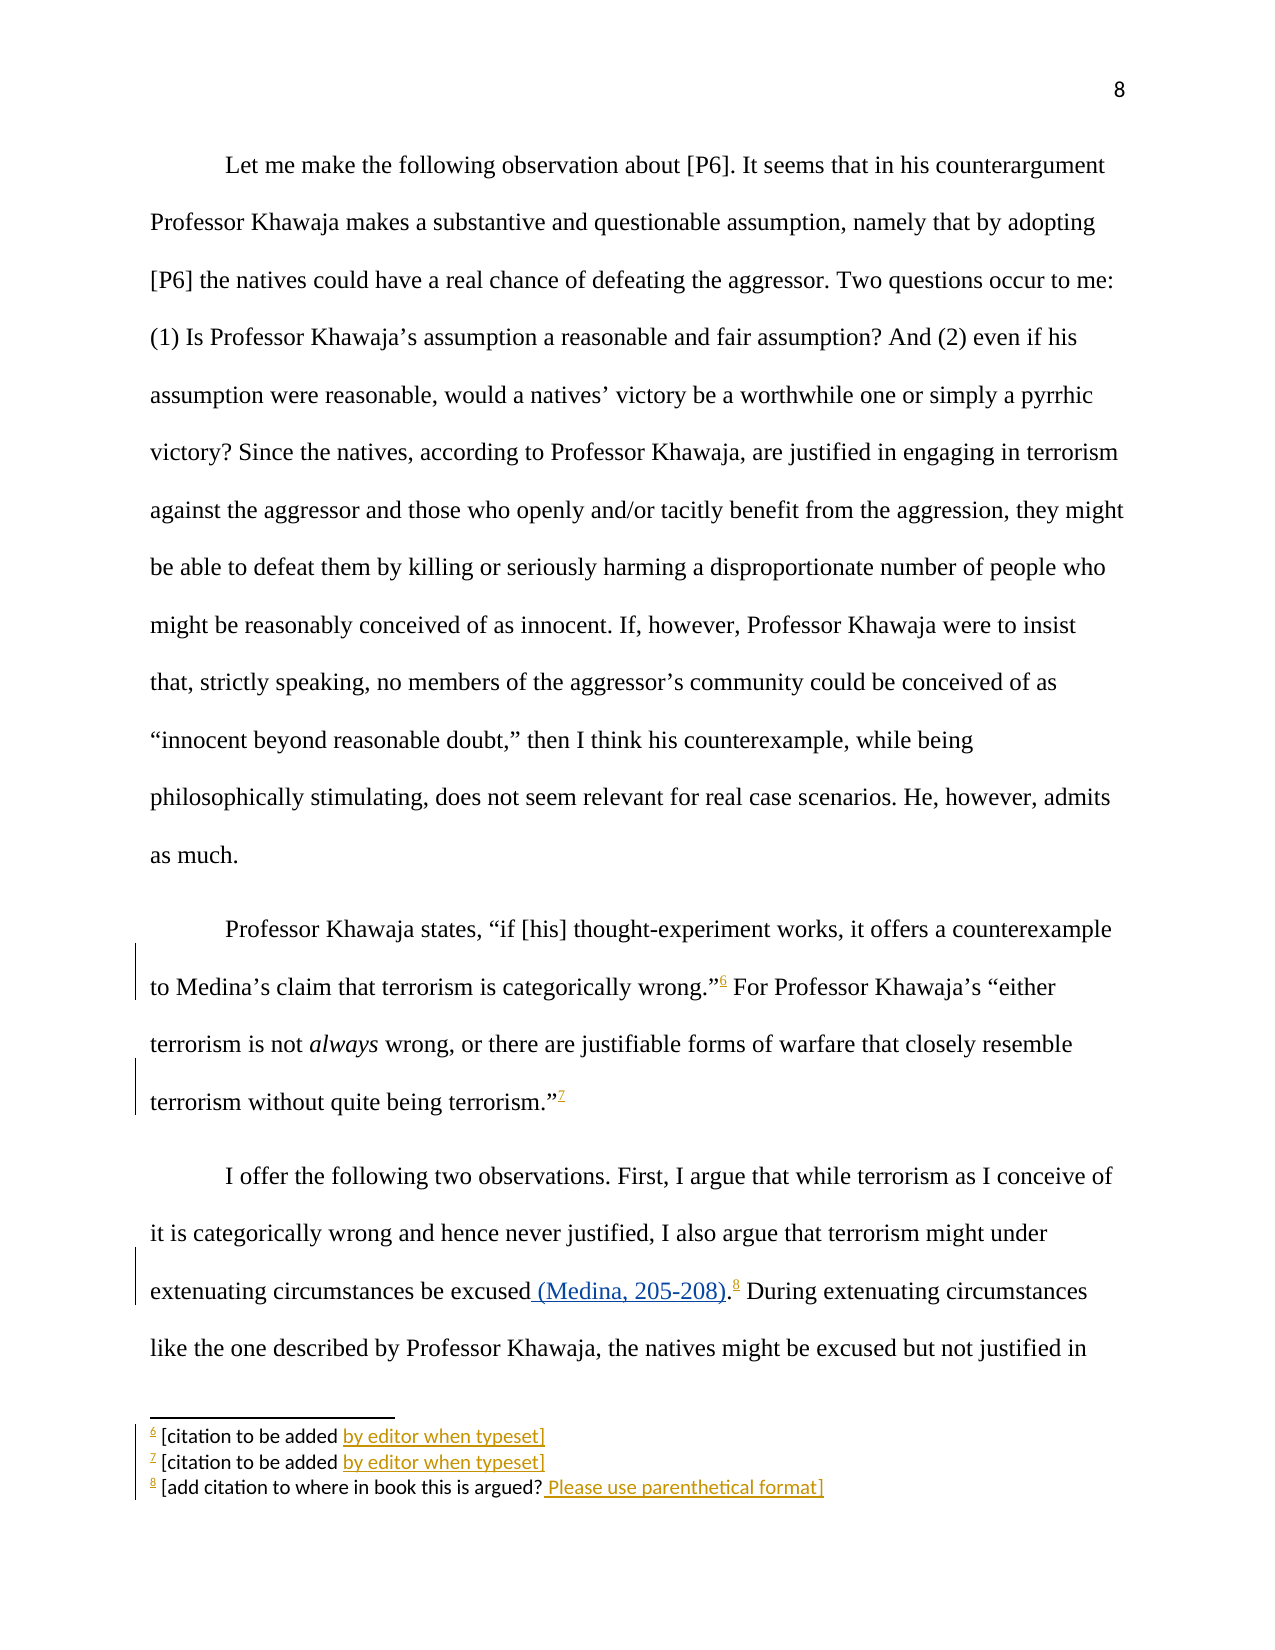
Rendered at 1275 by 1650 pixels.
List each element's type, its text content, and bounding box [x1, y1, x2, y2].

text Let me make the following observation about [P6]. It seems that in his counterargument Professor Khawaja makes a substantive and questionable assumption, namely that by adopting [P6] the natives could have a real chance of defeating the aggressor. Two questions occur to me: (1) Is Professor Khawaja’s assumption a reasonable and fair assumption? And (2) even if his assumption were reasonable, would a natives’ victory be a worthwhile one or simply a pyrrhic victory? Since the natives, according to Professor Khawaja, are justified in engaging in terrorism against the aggressor and those who openly and/or tacitly benefit from the aggression, they might be able to defeat them by killing or seriously harming a disproportionate number of people who might be reasonably conceived of as innocent. If, however, Professor Khawaja were to insist that, strictly speaking, no members of the aggressor’s community could be conceived of as “innocent beyond reasonable doubt,” then I think his counterexample, while being philosophically stimulating, does not seem relevant for real case scenarios. He, however, admits as much. [150, 150, 1125, 869]
text Professor Khawaja states, “if [his] thought-experiment works, it offers a counterexample to Medina’s claim that terrorism is categorically wrong.” For Professor Khawaja’s “either terrorism is not always wrong, or there are justifiable forms of warfare that closely resemble terrorism without quite being terrorism.” [150, 914, 1125, 1115]
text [150, 1161, 1125, 1362]
